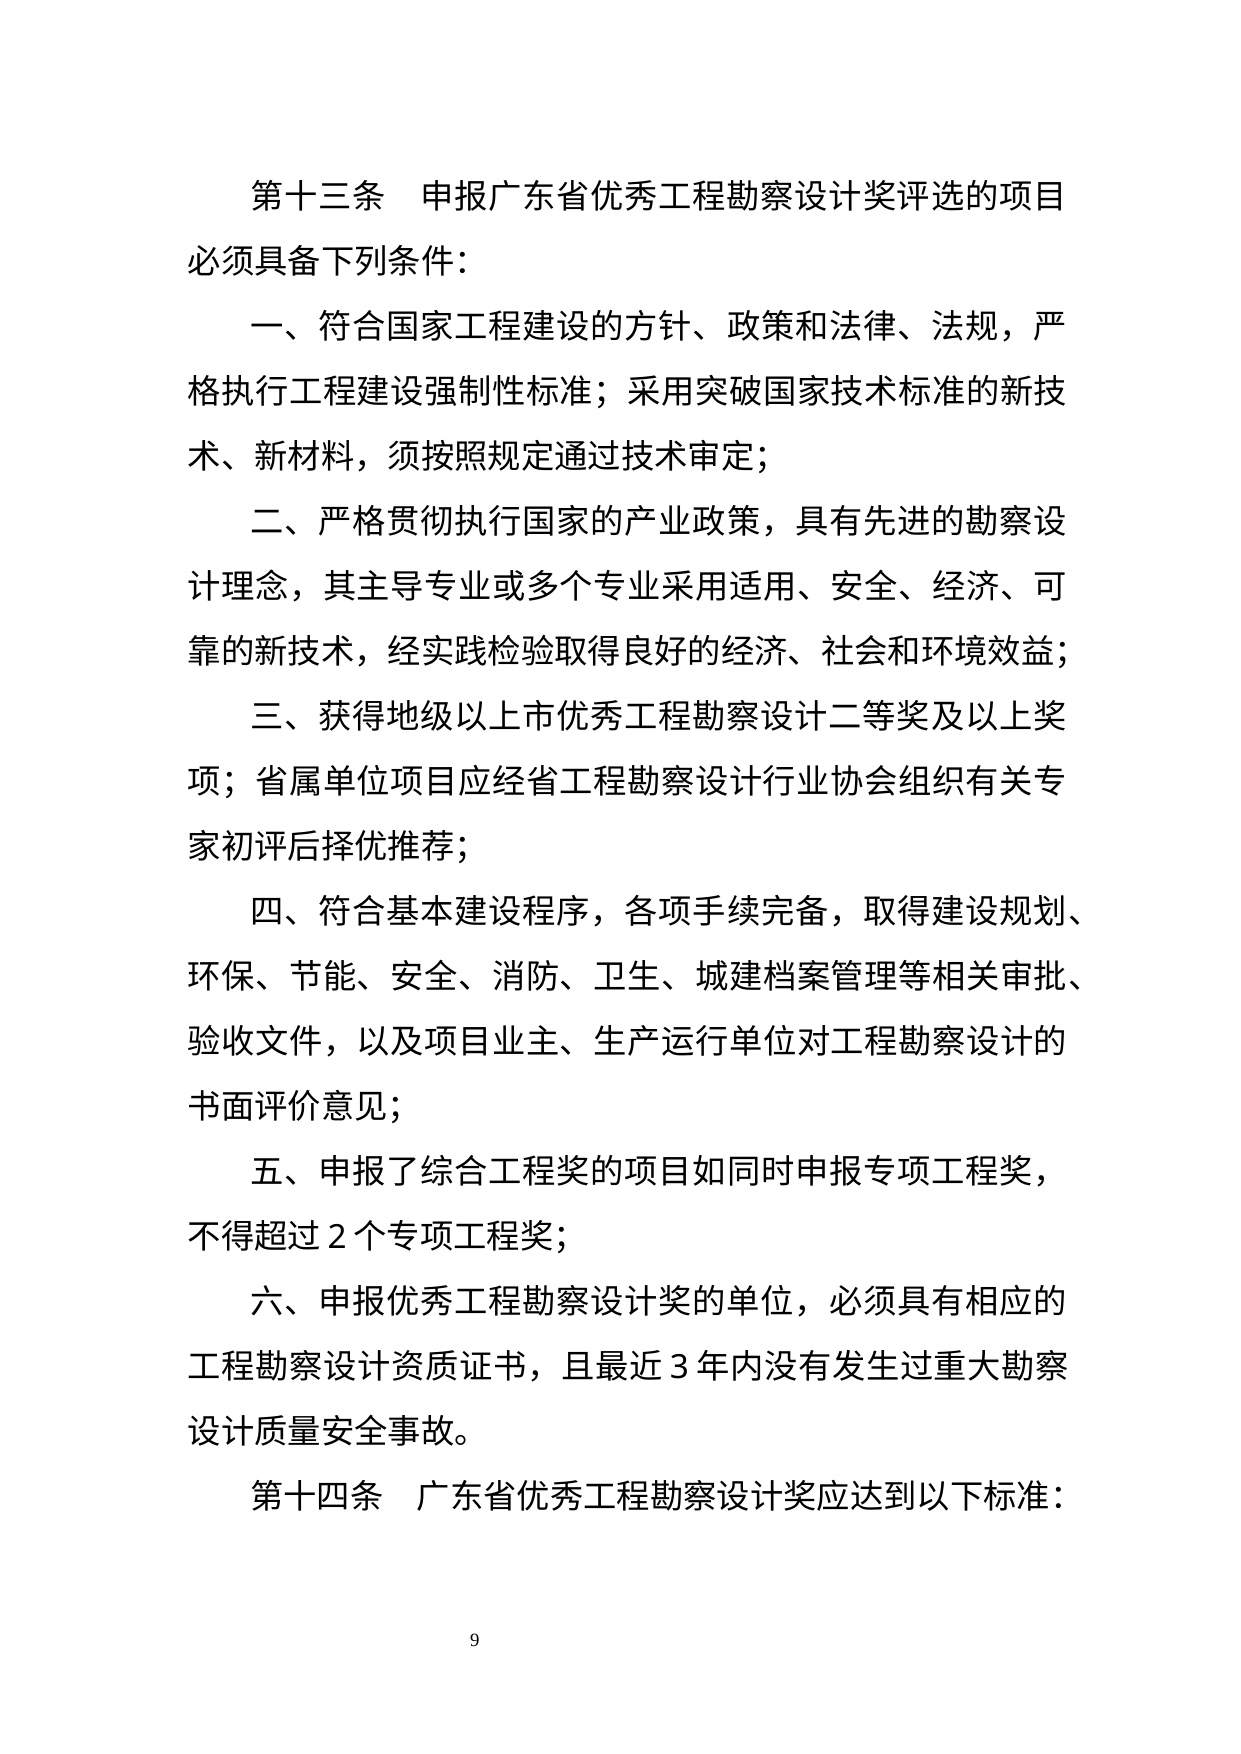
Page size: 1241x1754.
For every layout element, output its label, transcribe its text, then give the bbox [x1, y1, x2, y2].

text 五、申报了综合工程奖的项目如同时申报专项工程奖，不得超过2个专项工程奖； [187, 1137, 1069, 1267]
text 三、获得地级以上市优秀工程勘察设计二等奖及以上奖项；省属单位项目应经省工程勘察设计行业协会组织有关专家初评后择优推荐； [187, 682, 1069, 877]
text 第十三条 申报广东省优秀工程勘察设计奖评选的项目必须具备下列条件： [187, 162, 1069, 292]
text 一、符合国家工程建设的方针、政策和法律、法规，严格执行工程建设强制性标准；采用突破国家技术标准的新技术、新材料，须按照规定通过技术审定； [187, 292, 1069, 487]
text 二、严格贯彻执行国家的产业政策，具有先进的勘察设计理念，其主导专业或多个专业采用适用、安全、经济、可靠的新技术，经实践检验取得良好的经济、社会和环境效益； [187, 487, 1069, 682]
text 第十四条 广东省优秀工程勘察设计奖应达到以下标准： [187, 1462, 1069, 1527]
text 六、申报优秀工程勘察设计奖的单位，必须具有相应的工程勘察设计资质证书，且最近3年内没有发生过重大勘察设计质量安全事故。 [187, 1267, 1069, 1462]
text 四、符合基本建设程序，各项手续完备，取得建设规划、环保、节能、安全、消防、卫生、城建档案管理等相关审批、验收文件，以及项目业主、生产运行单位对工程勘察设计的书面评价意见； [187, 877, 1069, 1137]
